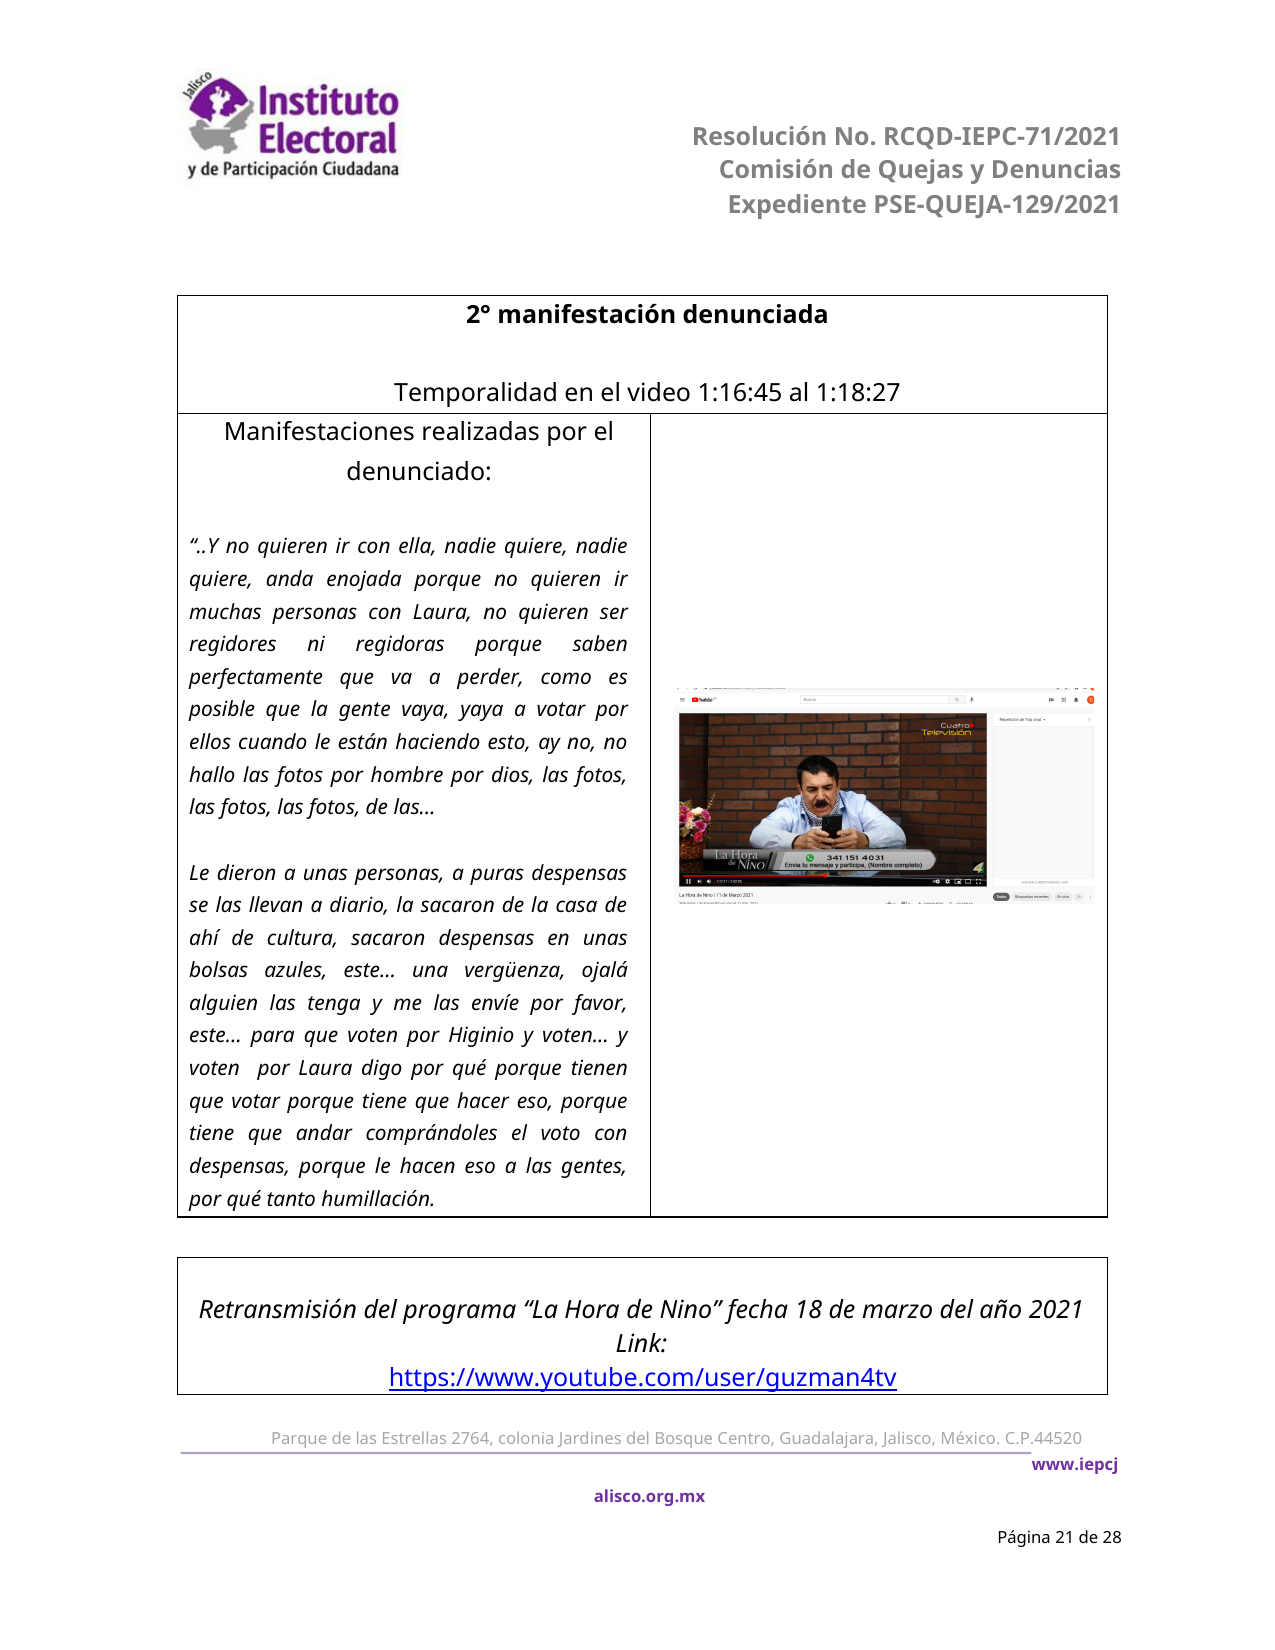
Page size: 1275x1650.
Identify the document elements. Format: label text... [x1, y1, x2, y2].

picture [673, 688, 1095, 904]
picture [177, 68, 406, 189]
table_cell [651, 414, 1107, 1216]
table_cell 2° manifestación denunciada Temporalidad en el video 1:16:45 al 1:18:27 [178, 296, 1107, 413]
table_cell Manifestaciones realizadas por el denunciado: “..Y no quieren ir con ella, nadie quiere, nadie quiere, anda enojada porque no quieren ir muchas personas con Laura, no quieren ser regidores ni regidoras porque saben perfectamente que va a perder, como es posible que la gente vaya, yaya a votar por ellos cuando le están haciendo esto, ay no, no hallo las fotos por hombre por dios, las fotos, las fotos, las fotos, de las… Le dieron a unas personas, a puras despensas se las llevan a diario, la sacaron de la casa de ahí de cultura, sacaron despensas en unas bolsas azules, este… una vergüenza, ojalá alguien las tenga y me las envíe por favor, este… para que voten por Higinio y voten… y voten por Laura digo por qué porque tienen que votar porque tiene que hacer eso, porque tiene que andar comprándoles el voto con despensas, porque le hacen eso a las gentes, por qué tanto humillación. [178, 414, 650, 1216]
